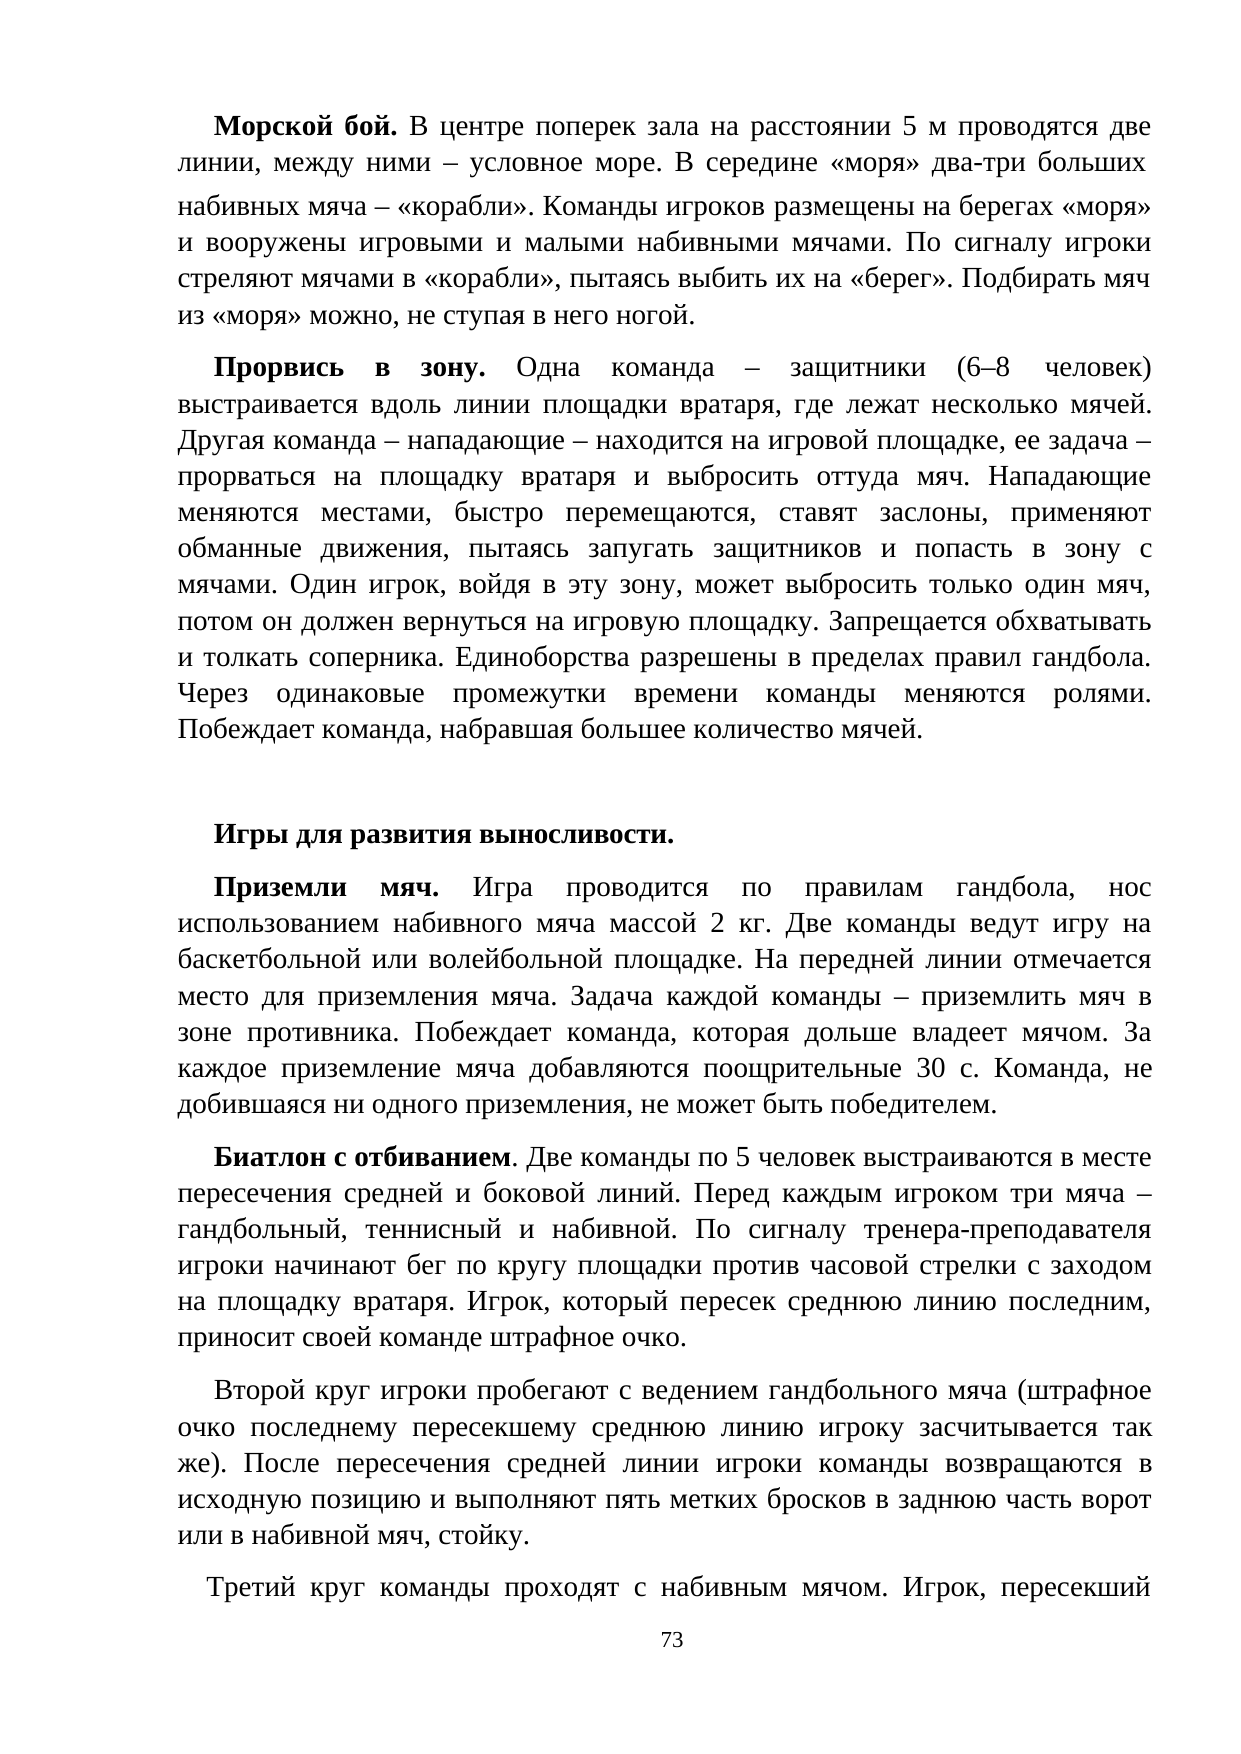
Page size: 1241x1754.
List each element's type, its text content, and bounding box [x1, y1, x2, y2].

text Биатлон с отбиванием. Две команды по 5 человек выстраиваются в месте пересечения средней и боковой линий. Перед каждым игроком три мяча – гандбольный, теннисный и набивной. По сигналу тренера-преподавателя игроки начинают бег по кругу площадки против часовой стрелки с заходом на площадку вратаря. Игрок, который пересек среднюю линию последним, приносит своей команде штрафное очко. [177, 1139, 1152, 1353]
text Прорвись в зону. Одна команда – защитники (6–8 человек) выстраивается вдоль линии площадки вратаря, где лежат несколько мячей. Другая команда – нападающие – находится на игровой площадке, ее задача – прорваться на площадку вратаря и выбросить оттуда мяч. Нападающие меняются местами, быстро перемещаются, ставят заслоны, применяют обманные движения, пытаясь запугать защитников и попасть в зону с мячами. Один игрок, войдя в эту зону, может выбросить только один мяч, потом он должен вернуться на игровую площадку. Запрещается обхватывать и толкать соперника. Единоборства разрешены в пределах правил гандбола. Через одинаковые промежутки времени команды меняются ролями. Побеждает команда, набравшая большее количество мячей. [177, 349, 1152, 744]
text Приземли мяч. Игра проводится по правилам гандбола, нос использованием набивного мяча массой 2 кг. Две команды ведут игру на баскетбольной или волейбольной площадке. На передней линии отмечается место для приземления мяча. Задача каждой команды – приземлить мяч в зоне противника. Побеждает команда, которая дольше владеет мячом. За каждое приземление мяча добавляются поощрительные 30 с. Команда, не добившаяся ни одного приземления, не может быть победителем. [177, 869, 1152, 1120]
text Морской бой. В центре поперек зала на расстоянии 5 м проводятся две линии, между ними – условное море. В середине «моря» два-три больших [177, 108, 1152, 178]
text набивных мяча – «корабли». Команды игроков размещены на берегах «моря» и вооружены игровыми и малыми набивными мячами. По сигналу игроки стреляют мячами в «корабли», пытаясь выбить их на «берег». Подбирать мяч из «моря» можно, не ступая в него ногой. [177, 188, 1152, 330]
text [177, 1569, 1152, 1603]
text Второй круг игроки пробегают с ведением гандбольного мяча (штрафное очко последнему пересекшему среднюю линию игроку засчитывается так же). После пересечения средней линии игроки команды возвращаются в исходную позицию и выполняют пять метких бросков в заднюю часть ворот или в набивной мяч, стойку. [177, 1372, 1152, 1551]
subtitle Игры для развития выносливости. [213, 817, 1166, 850]
